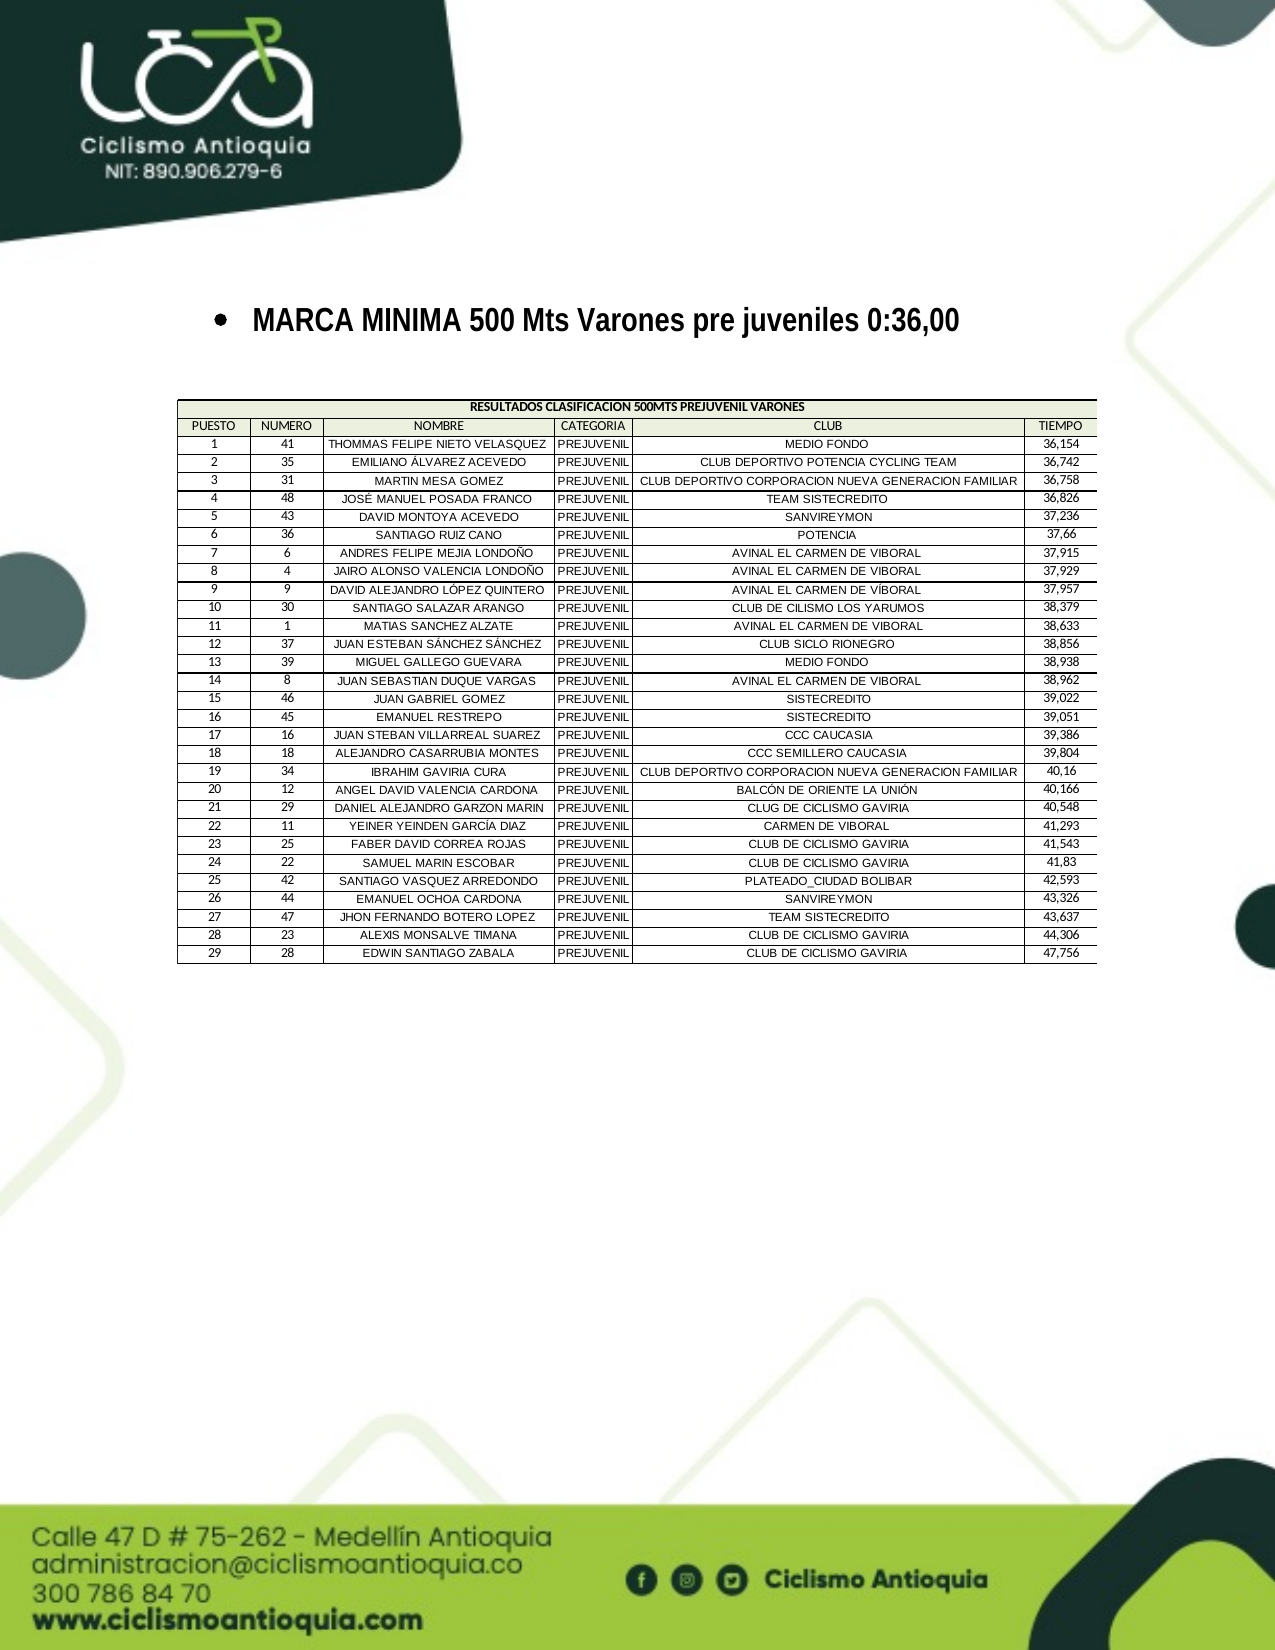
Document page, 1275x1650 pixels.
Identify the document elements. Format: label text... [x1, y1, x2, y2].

list MARCA MINIMA 500 Mts Varones pre juveniles 0:36,00 [215, 300, 1098, 338]
picture [0, 0, 1275, 1650]
